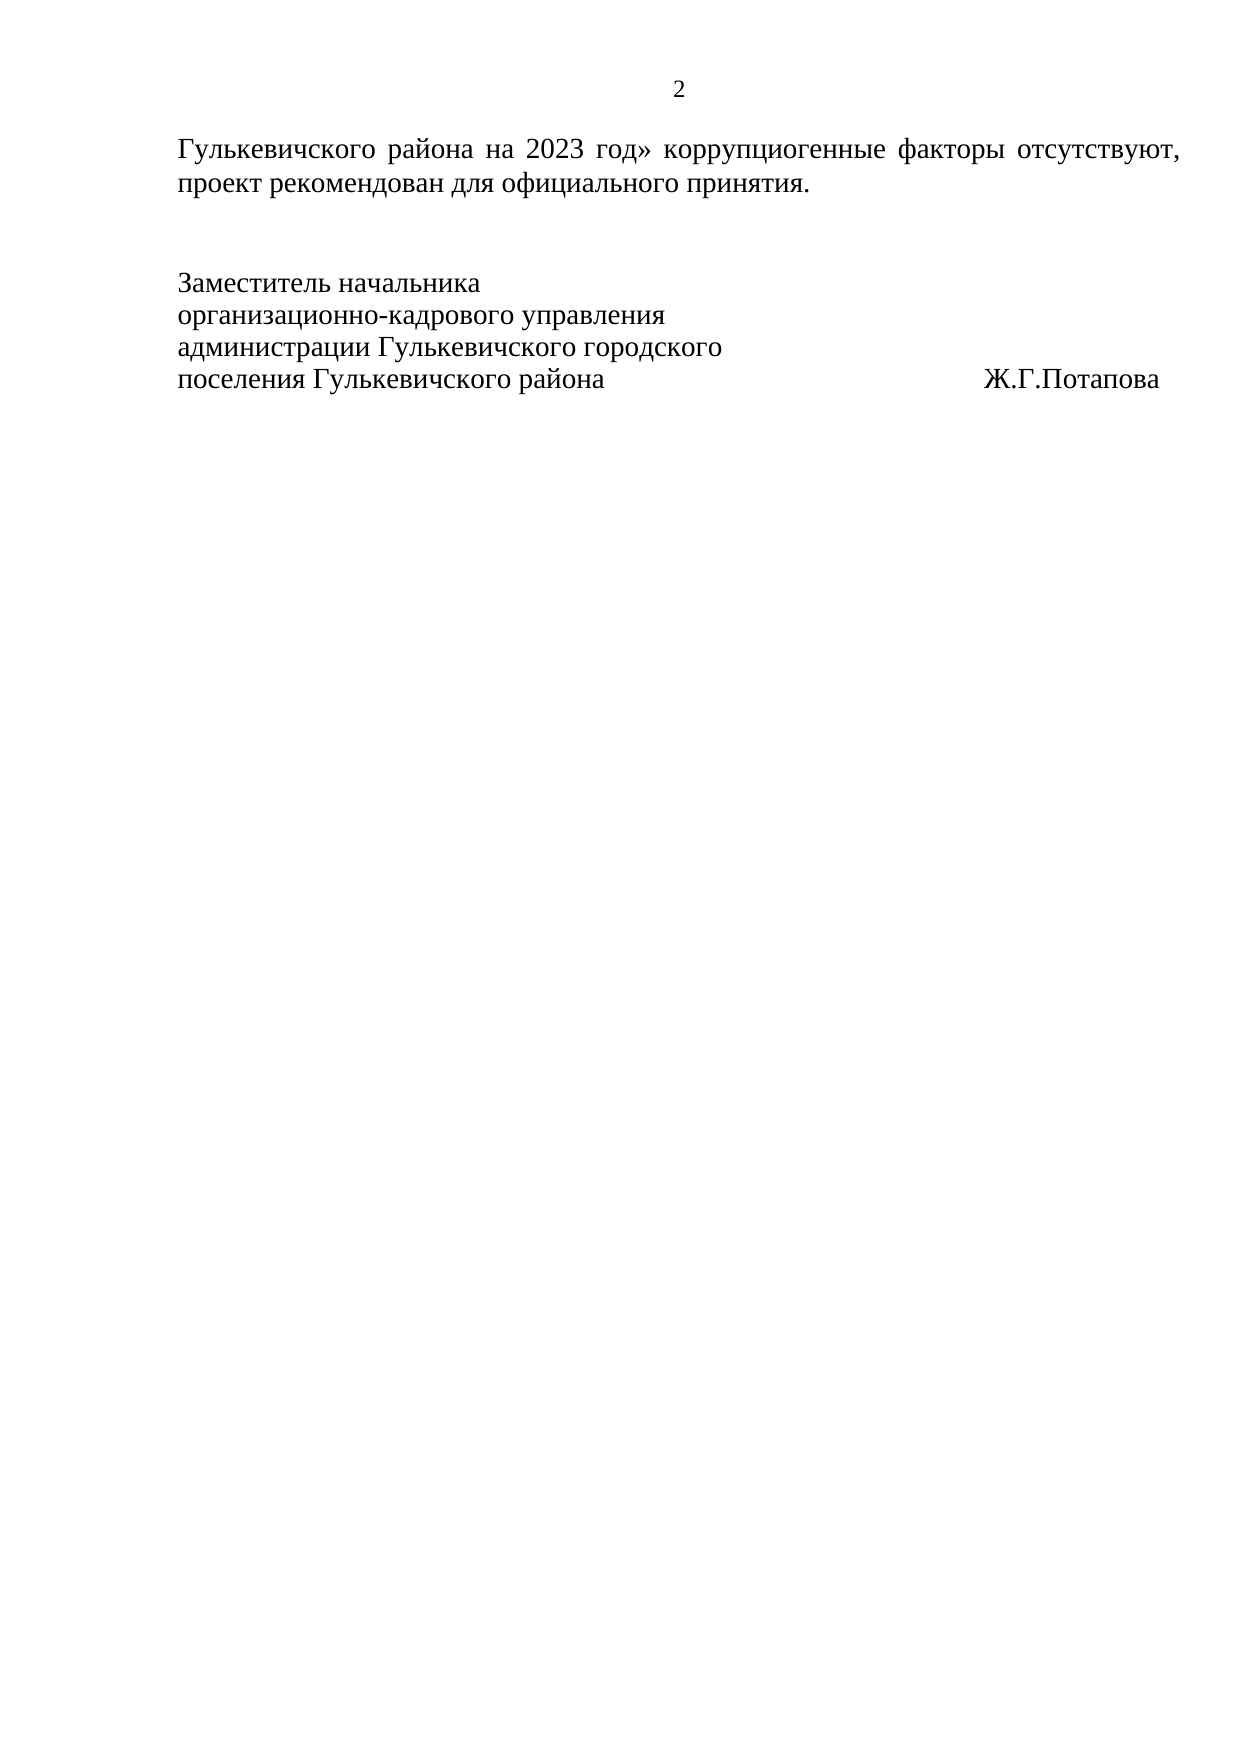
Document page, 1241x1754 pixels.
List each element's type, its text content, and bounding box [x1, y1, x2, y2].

text организационно-кадрового управления [177, 299, 1181, 331]
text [177, 131, 1181, 198]
text администрации Гулькевичского городского [177, 331, 1181, 363]
text Заместитель начальника [177, 266, 1181, 299]
text поселения Гулькевичского района Ж.Г.Потапова [177, 363, 1181, 394]
